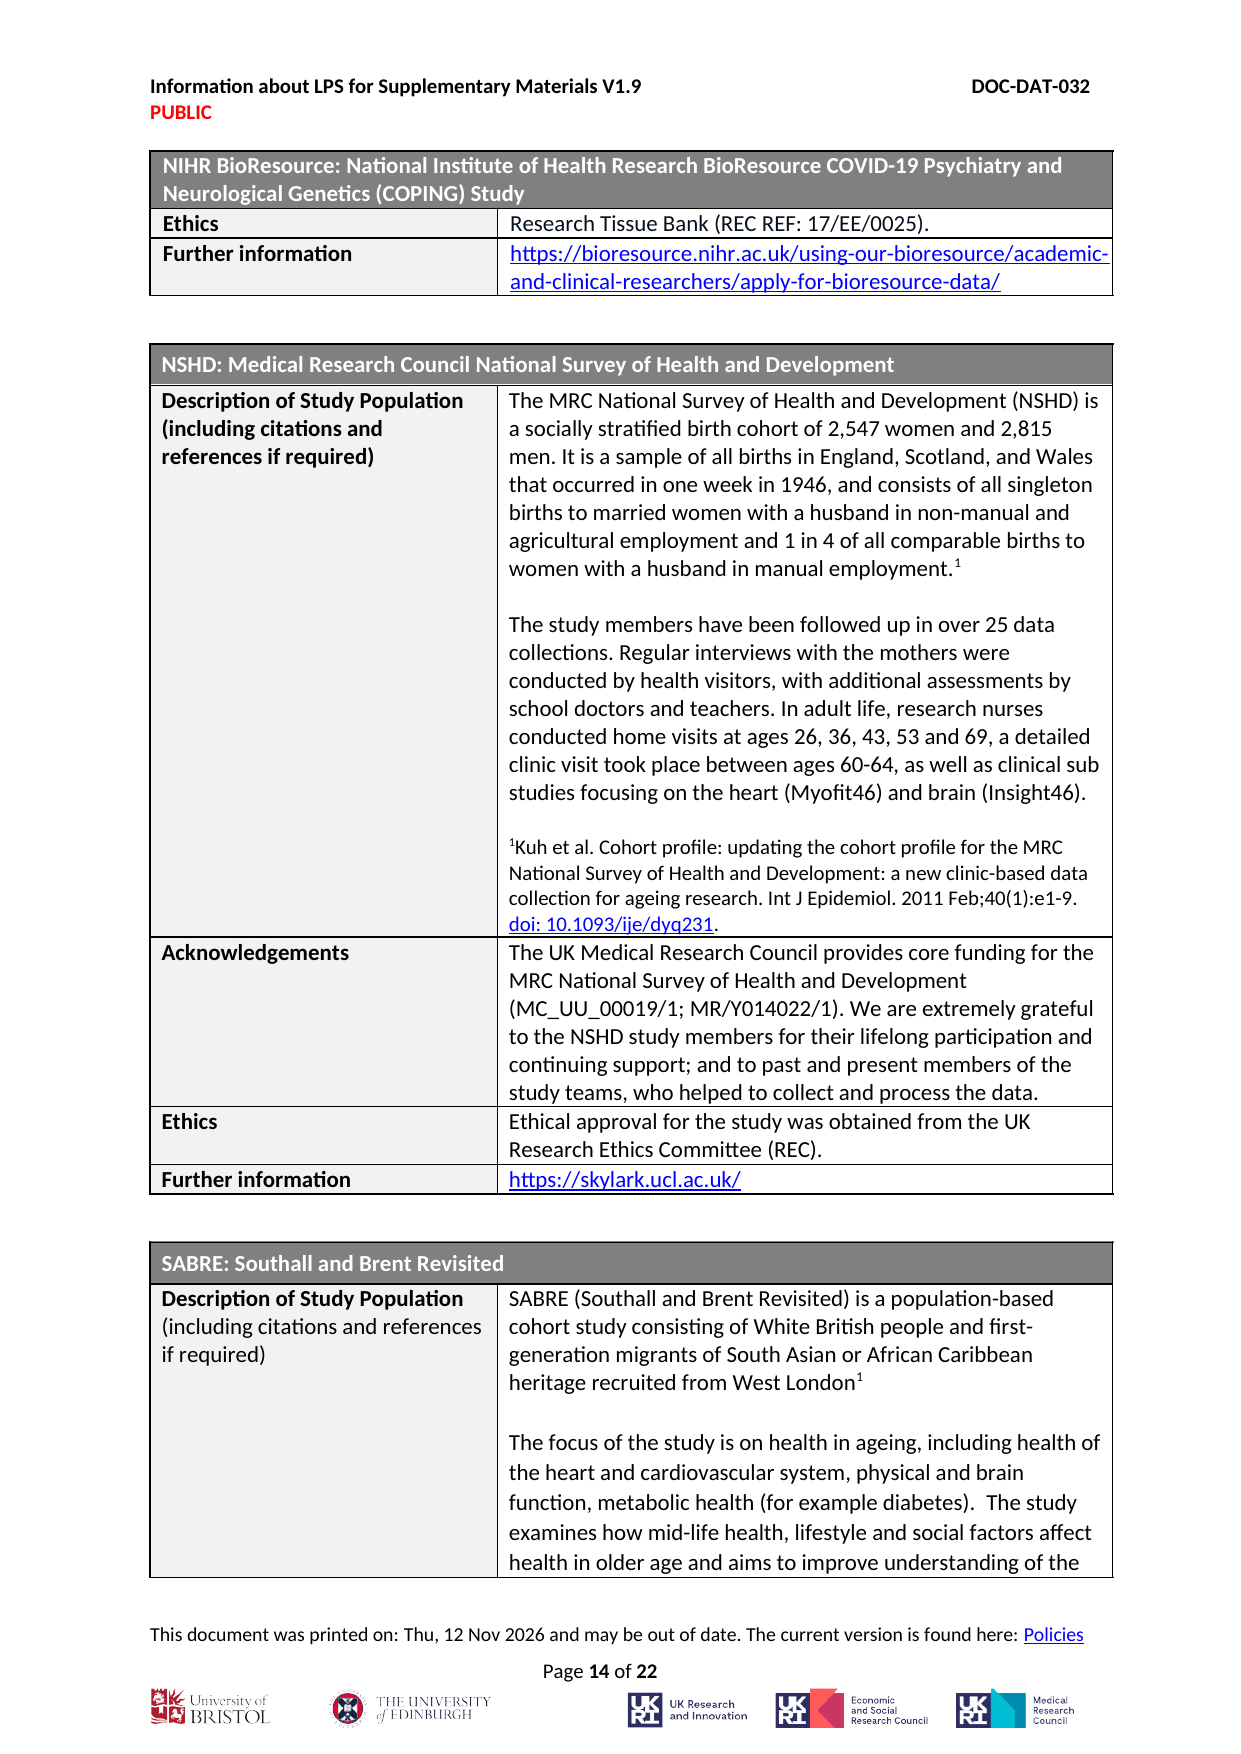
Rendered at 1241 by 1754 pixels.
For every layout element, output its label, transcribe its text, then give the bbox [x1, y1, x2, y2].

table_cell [498, 1285, 1112, 1577]
table_cell Further information [151, 239, 497, 295]
table_cell Further information [151, 1165, 497, 1193]
table_cell https://bioresource.nihr.ac.uk/using-our-bioresource/academic-and-clinical-researchers/apply-for-bioresource-data/ [498, 239, 1112, 295]
table_cell The UK Medical Research Council provides core funding for the MRC National Survey of Health and Development (MC_UU_00019/1; MR/Y014022/1). We are extremely grateful to the NSHD study members for their lifelong participation and continuing support; and to past and present members of the study teams, who helped to collect and process the data. [498, 938, 1112, 1106]
table_cell https://skylark.ucl.ac.uk/ [498, 1165, 1112, 1193]
table_header SABRE: Southall and Brent Revisited [151, 1243, 1112, 1283]
picture [141, 1684, 1075, 1734]
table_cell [151, 1285, 497, 1577]
table_header NIHR BioResource: National Institute of Health Research BioResource COVID-19 Psychiatry and Neurological Genetics (COPING) Study [151, 152, 1112, 208]
table_cell Research Tissue Bank (REC REF: 17/EE/0025). [498, 209, 1112, 237]
table_cell The MRC National Survey of Health and Development (NSHD) is a socially stratified birth cohort of 2,547 women and 2,815 men. It is a sample of all births in England, Scotland, and Wales that occurred in one week in 1946, and consists of all singleton births to married women with a husband in non-manual and agricultural employment and 1 in 4 of all comparable births to women with a husband in manual employment.1 The study members have been followed up in over 25 data collections. Regular interviews with the mothers were conducted by health visitors, with additional assessments by school doctors and teachers. In adult life, research nurses conducted home visits at ages 26, 36, 43, 53 and 69, a detailed clinic visit took place between ages 60-64, as well as clinical sub studies focusing on the heart (Myofit46) and brain (Insight46). 1Kuh et al. Cohort profile: updating the cohort profile for the MRC National Survey of Health and Development: a new clinic-based data collection for ageing research. Int J Epidemiol. 2011 Feb;40(1):e1-9. doi: 10.1093/ije/dyq231. [498, 386, 1112, 936]
table_cell Ethical approval for the study was obtained from the UK Research Ethics Committee (REC). [498, 1107, 1112, 1163]
table_cell Acknowledgements [151, 938, 497, 1106]
table_cell Ethics [151, 1107, 497, 1163]
table_cell Ethics [151, 209, 497, 237]
table_cell Description of Study Population (including citations and references if required) [151, 386, 497, 936]
table_header NSHD: Medical Research Council National Survey of Health and Development [151, 345, 1112, 384]
